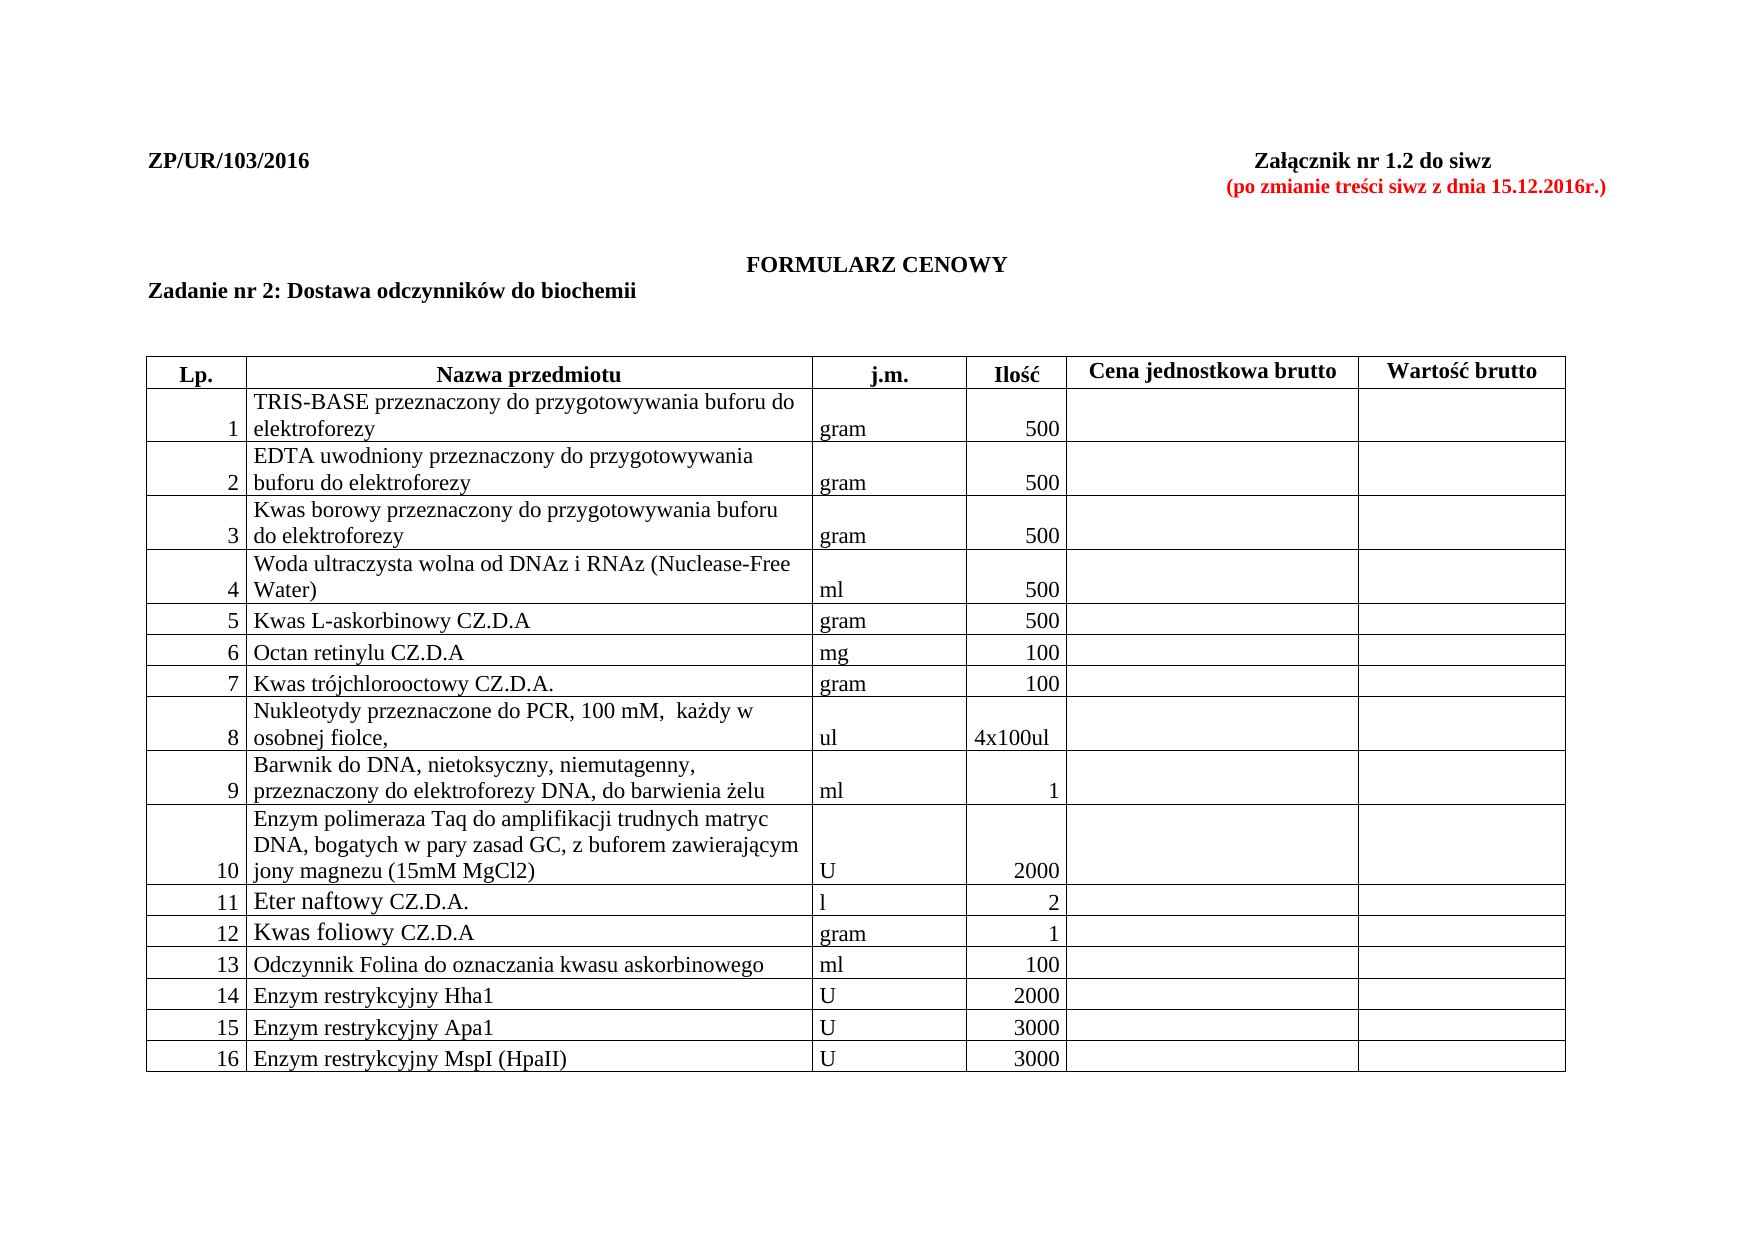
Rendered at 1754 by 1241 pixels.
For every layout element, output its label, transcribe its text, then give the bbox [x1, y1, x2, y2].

table_cell [1359, 635, 1565, 665]
table_header j.m. [813, 357, 966, 387]
table_cell 500 [967, 496, 1066, 549]
text Zadanie nr 2: Dostawa odczynników do biochemii [148, 277, 1606, 303]
table_cell gram [813, 442, 966, 495]
table_cell 3000 [967, 1041, 1066, 1071]
text FORMULARZ CENOWY [148, 251, 1606, 277]
table_cell [1067, 442, 1358, 495]
table_cell 500 [967, 604, 1066, 634]
table_cell [1067, 697, 1358, 750]
table_cell [1067, 805, 1358, 884]
table_cell [1359, 1041, 1565, 1071]
table_cell Enzym restrykcyjny Hha1 [247, 979, 812, 1009]
table_cell TRIS-BASE przeznaczony do przygotowywania buforu do elektroforezy [247, 389, 812, 441]
table_cell gram [813, 604, 966, 634]
table_cell 3 [147, 496, 246, 549]
table_cell 1 [147, 389, 246, 441]
table_cell [1359, 885, 1565, 915]
table_cell [1067, 635, 1358, 665]
table_cell U [813, 1041, 966, 1071]
table_cell [1359, 442, 1565, 495]
table_cell Nukleotydy przeznaczone do PCR, 100 mM, każdy w osobnej fiolce, [247, 697, 812, 750]
table_cell l [813, 885, 966, 915]
table_cell [1067, 550, 1358, 602]
table_cell 3000 [967, 1010, 1066, 1040]
table_cell 8 [147, 697, 246, 750]
table_cell [1067, 885, 1358, 915]
table_header Lp. [147, 357, 246, 387]
table_header Wartość brutto [1359, 357, 1565, 387]
table_cell Kwas L-askorbinowy CZ.D.A [247, 604, 812, 634]
table_cell 500 [967, 442, 1066, 495]
table_cell [1359, 697, 1565, 750]
table_cell Kwas borowy przeznaczony do przygotowywania buforu do elektroforezy [247, 496, 812, 549]
table_cell 4 [147, 550, 246, 602]
table_cell [1067, 751, 1358, 804]
table_cell Enzym restrykcyjny Apa1 [247, 1010, 812, 1040]
table_cell [1359, 979, 1565, 1009]
table_header Ilość [967, 357, 1066, 387]
table_cell 100 [967, 635, 1066, 665]
table_cell ul [813, 697, 966, 750]
table_cell 15 [147, 1010, 246, 1040]
table_cell 13 [147, 947, 246, 977]
table_cell ml [813, 947, 966, 977]
table_cell 11 [147, 885, 246, 915]
table_cell gram [813, 389, 966, 441]
table_cell U [813, 979, 966, 1009]
table_cell 4x100ul [967, 697, 1066, 750]
table_cell [1067, 496, 1358, 549]
table_cell 10 [147, 805, 246, 884]
text ZP/UR/103/2016 Załącznik nr 1.2 do siwz [148, 148, 1606, 174]
table_cell [1067, 1041, 1358, 1071]
table_cell 1 [967, 916, 1066, 946]
table_cell 2000 [967, 805, 1066, 884]
table_cell 2000 [967, 979, 1066, 1009]
table_cell [1359, 805, 1565, 884]
table_cell [1067, 1010, 1358, 1040]
table_cell [1359, 751, 1565, 804]
table_cell ml [813, 751, 966, 804]
table_cell 5 [147, 604, 246, 634]
table_cell gram [813, 496, 966, 549]
table_cell Kwas trójchlorooctowy CZ.D.A. [247, 666, 812, 696]
table_cell [1067, 947, 1358, 977]
table_cell Octan retinylu CZ.D.A [247, 635, 812, 665]
table_cell Kwas foliowy CZ.D.A [247, 916, 812, 946]
table_cell [1067, 604, 1358, 634]
table_cell Enzym restrykcyjny MspI (HpaII) [247, 1041, 812, 1071]
table_cell [1067, 389, 1358, 441]
table_cell [1359, 1010, 1565, 1040]
table_cell Woda ultraczysta wolna od DNAz i RNAz (Nuclease-Free Water) [247, 550, 812, 602]
table_cell [1067, 916, 1358, 946]
table_cell 1 [967, 751, 1066, 804]
table_cell gram [813, 666, 966, 696]
table_cell 2 [967, 885, 1066, 915]
table_cell [1359, 496, 1565, 549]
table_cell [1359, 604, 1565, 634]
table_cell 2 [147, 442, 246, 495]
table_header Nazwa przedmiotu [247, 357, 812, 387]
table_cell [1359, 947, 1565, 977]
table_cell [1359, 916, 1565, 946]
table_cell gram [813, 916, 966, 946]
text (po zmianie treści siwz z dnia 15.12.2016r.) [148, 174, 1606, 198]
table_cell 500 [967, 389, 1066, 441]
table_cell mg [813, 635, 966, 665]
table_cell 100 [967, 947, 1066, 977]
table_cell [1067, 666, 1358, 696]
table_cell [1359, 389, 1565, 441]
table_cell 12 [147, 916, 246, 946]
table_cell U [813, 1010, 966, 1040]
table_cell ml [813, 550, 966, 602]
table_cell EDTA uwodniony przeznaczony do przygotowywania buforu do elektroforezy [247, 442, 812, 495]
table_cell [1359, 550, 1565, 602]
table_cell U [813, 805, 966, 884]
table_header Cena jednostkowa brutto [1067, 357, 1358, 387]
table_cell Odczynnik Folina do oznaczania kwasu askorbinowego [247, 947, 812, 977]
table_cell 500 [967, 550, 1066, 602]
table_cell Eter naftowy CZ.D.A. [247, 885, 812, 915]
table_cell 7 [147, 666, 246, 696]
table_cell 6 [147, 635, 246, 665]
table_cell Barwnik do DNA, nietoksyczny, niemutagenny, przeznaczony do elektroforezy DNA, do barwienia żelu [247, 751, 812, 804]
table_cell Enzym polimeraza Taq do amplifikacji trudnych matryc DNA, bogatych w pary zasad GC, z buforem zawierającym jony magnezu (15mM MgCl2) [247, 805, 812, 884]
table_cell 16 [147, 1041, 246, 1071]
table_cell [1067, 979, 1358, 1009]
table_cell [1359, 666, 1565, 696]
table_cell 9 [147, 751, 246, 804]
table_cell 100 [967, 666, 1066, 696]
table_cell 14 [147, 979, 246, 1009]
